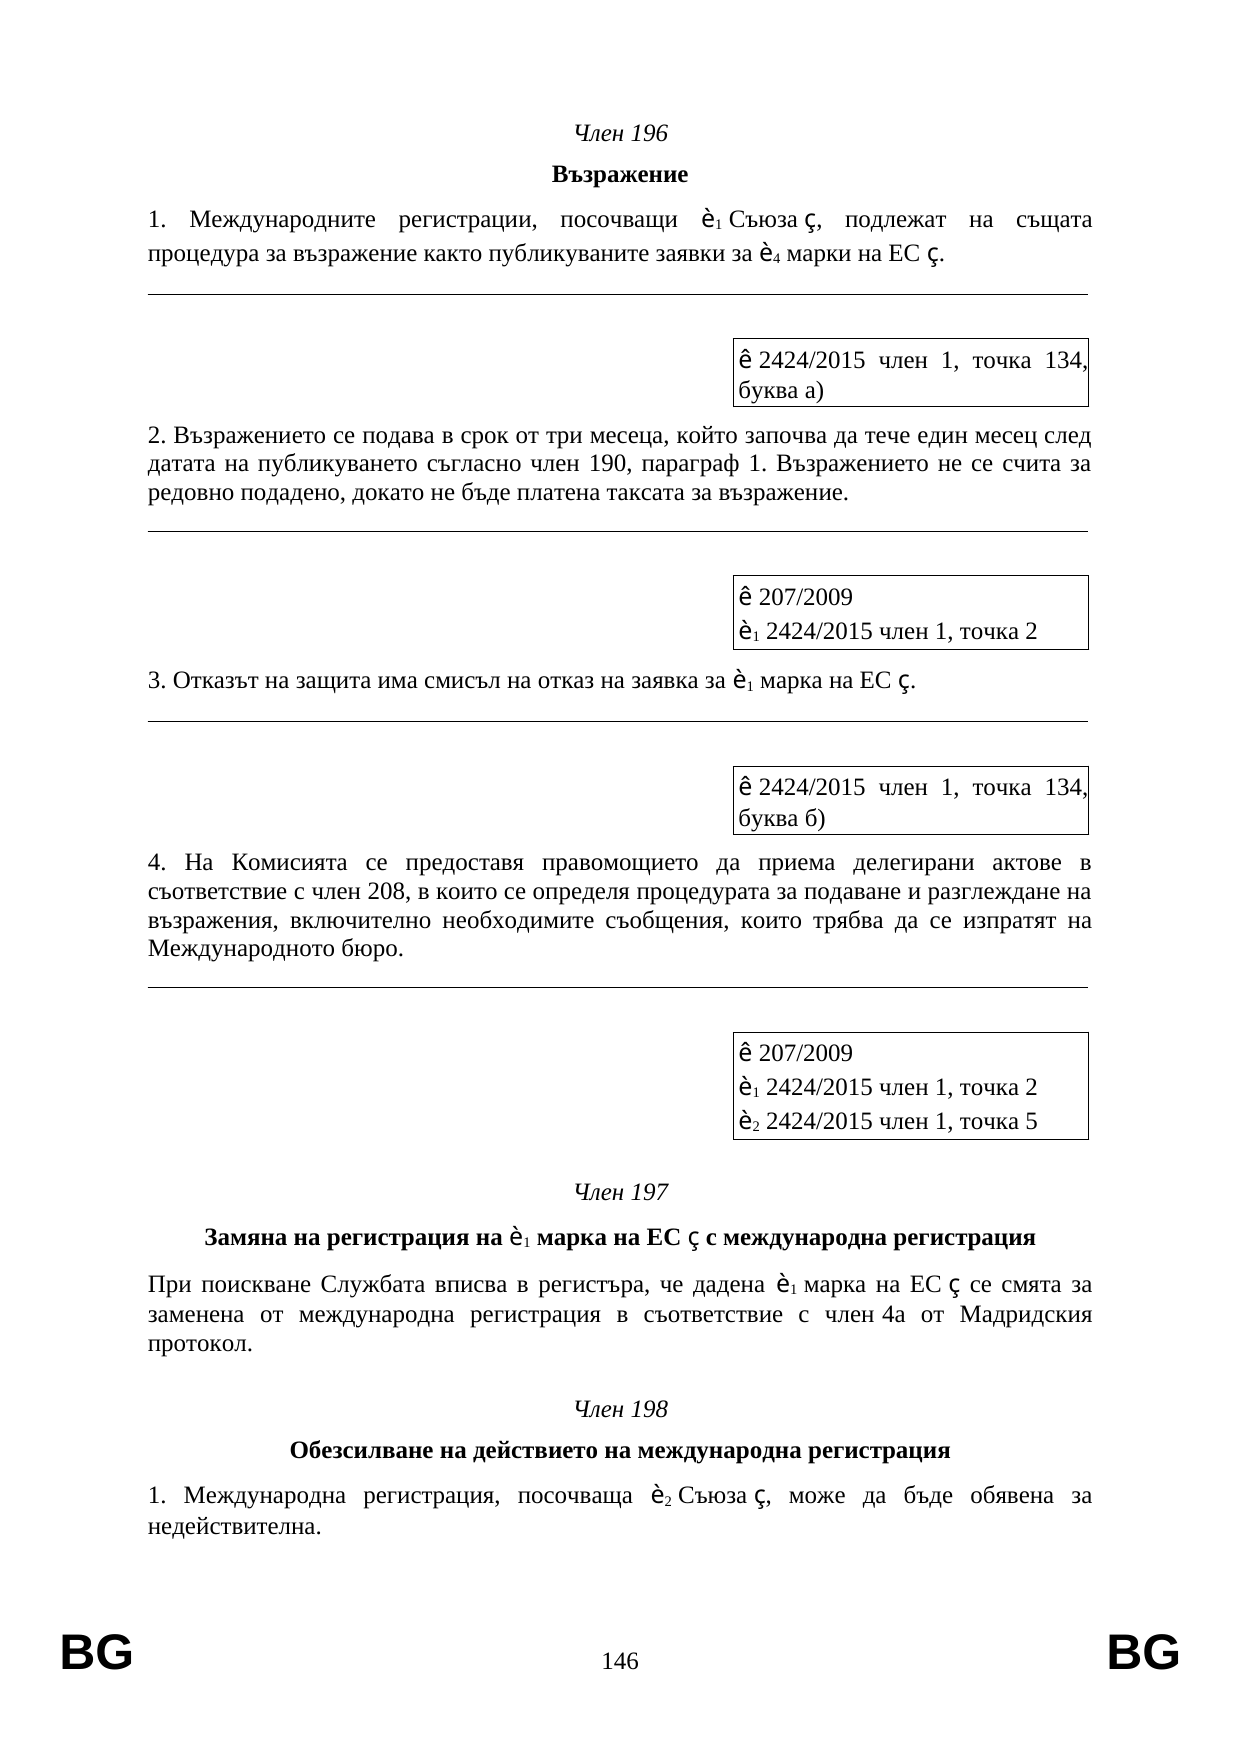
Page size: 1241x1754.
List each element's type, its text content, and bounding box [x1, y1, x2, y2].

text Обезсилване на действието на международна регистрация [148, 1436, 1093, 1464]
text Възражение [148, 159, 1093, 188]
text è1 2424/2015 член 1, точка 2 [734, 609, 1088, 649]
text 4. На Комисията се предоставя правомощието да приема делегирани актове в съответствие с член 208, в които се определя процедурата за подаване и разглеждане на възражения, включително необходимите съобщения, които трябва да се изпратят на Международното бюро. [148, 847, 1093, 962]
text ê 2424/2015 член 1, точка 134, буква а) [734, 339, 1088, 406]
text 1. Международните регистрации, посочващи è1 Съюза ç, подлежат на същата процедура за възражение както публикуваните заявки за è4 марки на ЕС ç. [148, 201, 1093, 269]
text 3. Отказът на защита има смисъл на отказ на заявка за è1 марка на ЕС ç. [148, 662, 1093, 696]
text ê 2424/2015 член 1, точка 134, буква б) [734, 767, 1088, 834]
text ê 207/2009 [734, 576, 1088, 609]
text При поискване Службата вписва в регистъра, че дадена è1 марка на ЕС ç се смята за заменена от международна регистрация в съответствие с член 4а от Мадридския протокол. [148, 1265, 1093, 1357]
text Член 197 [148, 1177, 1093, 1206]
text 1. Международна регистрация, посочваща è2 Съюза ç, може да бъде обявена за недействителна. [148, 1477, 1093, 1540]
text è2 2424/2015 член 1, точка 5 [734, 1100, 1088, 1139]
text 2. Възражението се подава в срок от три месеца, който започва да тече един месец след датата на публикуването съгласно член 190, параграф 1. Възражението не се счита за редовно подадено, докато не бъде платена таксата за възражение. [148, 420, 1093, 506]
text Замяна на регистрация на è1 марка на ЕС ç с международна регистрация [148, 1219, 1093, 1253]
text Член 198 [148, 1394, 1093, 1423]
text ê 207/2009 [734, 1033, 1088, 1066]
text è1 2424/2015 член 1, точка 2 [734, 1066, 1088, 1100]
text Член 196 [148, 118, 1093, 147]
